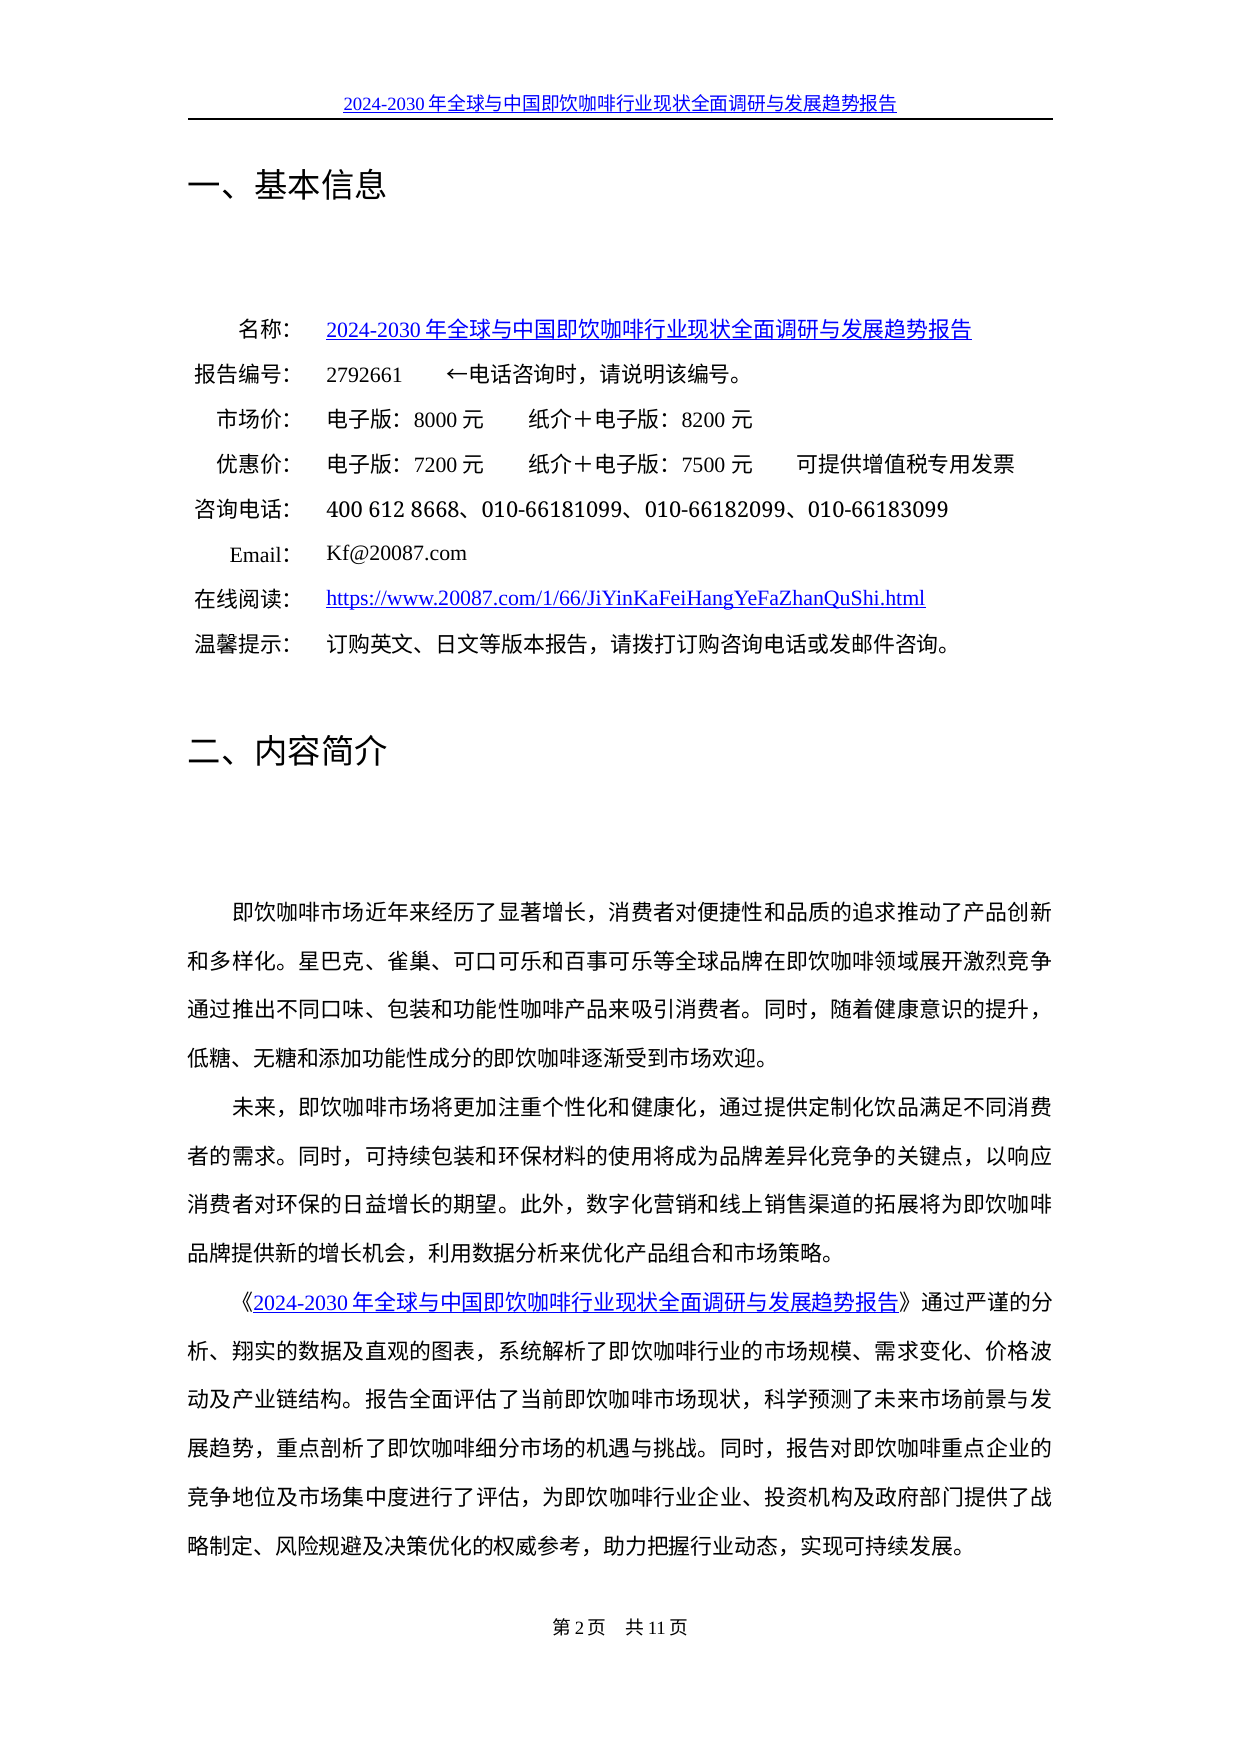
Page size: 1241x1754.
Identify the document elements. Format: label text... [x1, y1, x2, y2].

table_cell 电子版：7200 元 纸介＋电子版：7500 元 可提供增值税专用发票 [315, 447, 1073, 492]
table_cell [315, 582, 1073, 627]
table_header 名称： [167, 312, 315, 357]
table_cell 在线阅读： [167, 582, 315, 627]
table_cell 报告编号： [167, 357, 315, 402]
table_cell 电子版：8000 元 纸介＋电子版：8200 元 [315, 402, 1073, 447]
title 二、内容简介 [187, 717, 1053, 782]
table_cell 咨询电话： [167, 492, 315, 537]
table_cell Email： [167, 537, 315, 582]
table_cell 市场价： [167, 402, 315, 447]
table_cell 温馨提示： [167, 627, 315, 672]
title 一、基本信息 [187, 150, 1053, 215]
table_cell 优惠价： [167, 447, 315, 492]
table_cell 订购英文、日文等版本报告，请拨打订购咨询电话或发邮件咨询。 [315, 627, 1073, 672]
table_header 2024-2030年全球与中国即饮咖啡行业现状全面调研与发展趋势报告 [315, 312, 1073, 357]
table_cell Kf@20087.com [315, 537, 1073, 582]
table_cell 400 612 8668、010-66181099、010-66182099、010-66183099 [315, 492, 1073, 537]
table_cell 2792661 ←电话咨询时，请说明该编号。 [315, 357, 1073, 402]
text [187, 894, 1053, 1561]
